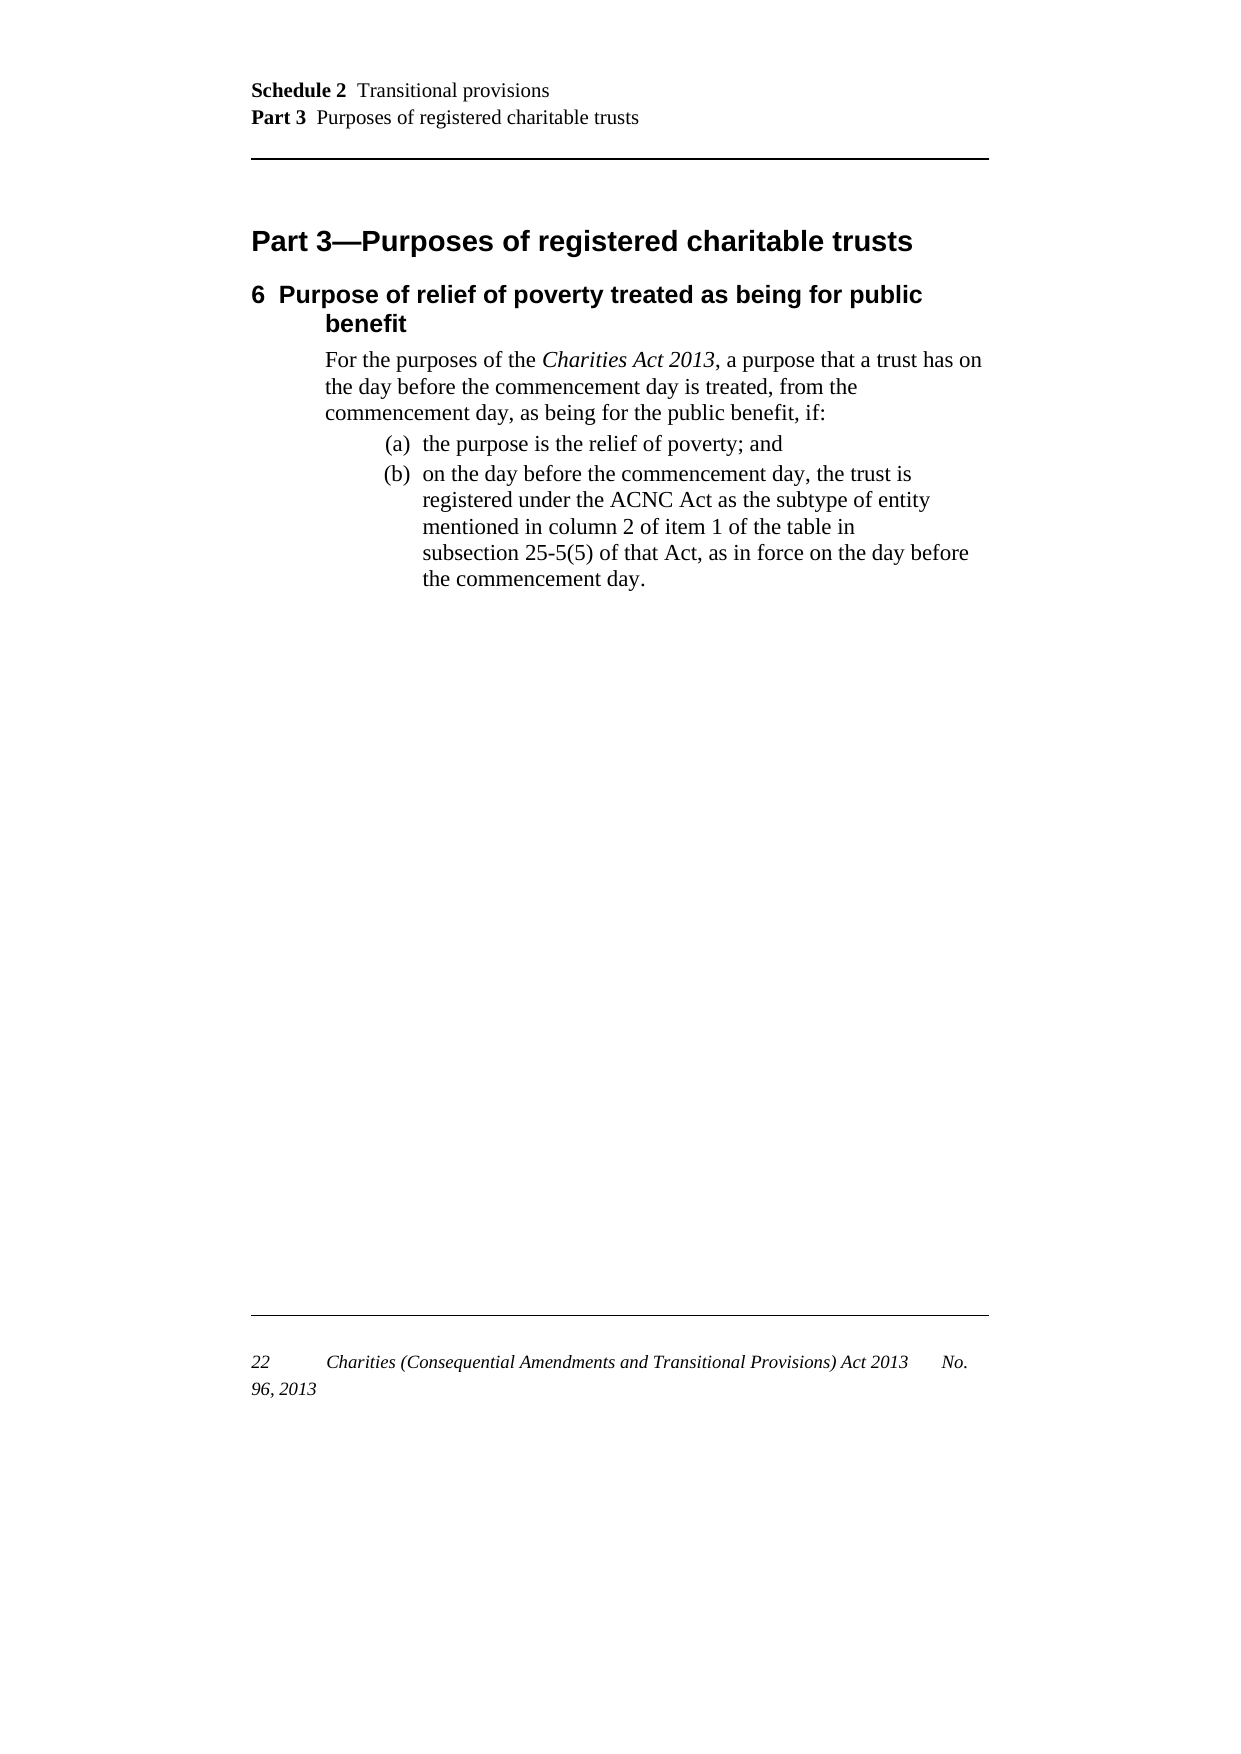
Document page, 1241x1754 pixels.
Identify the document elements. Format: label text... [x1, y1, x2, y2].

text Part 3—Purposes of registered charitable trusts [251, 224, 989, 258]
text (a) the purpose is the relief of poverty; and [251, 429, 989, 456]
text (b) on the day before the commencement day, the trust is registered under the ACNC Act as the subtype of entity mentioned in column 2 of item 1 of the table in subsection 25-5(5) of that Act, as in force on the day before the commencement day. [251, 460, 989, 592]
text 6 Purpose of relief of poverty treated as being for public benefit [251, 281, 989, 338]
text For the purposes of the Charities Act 2013, a purpose that a trust has on the day before the commencement day is treated, from the commencement day, as being for the public benefit, if: [325, 346, 989, 425]
